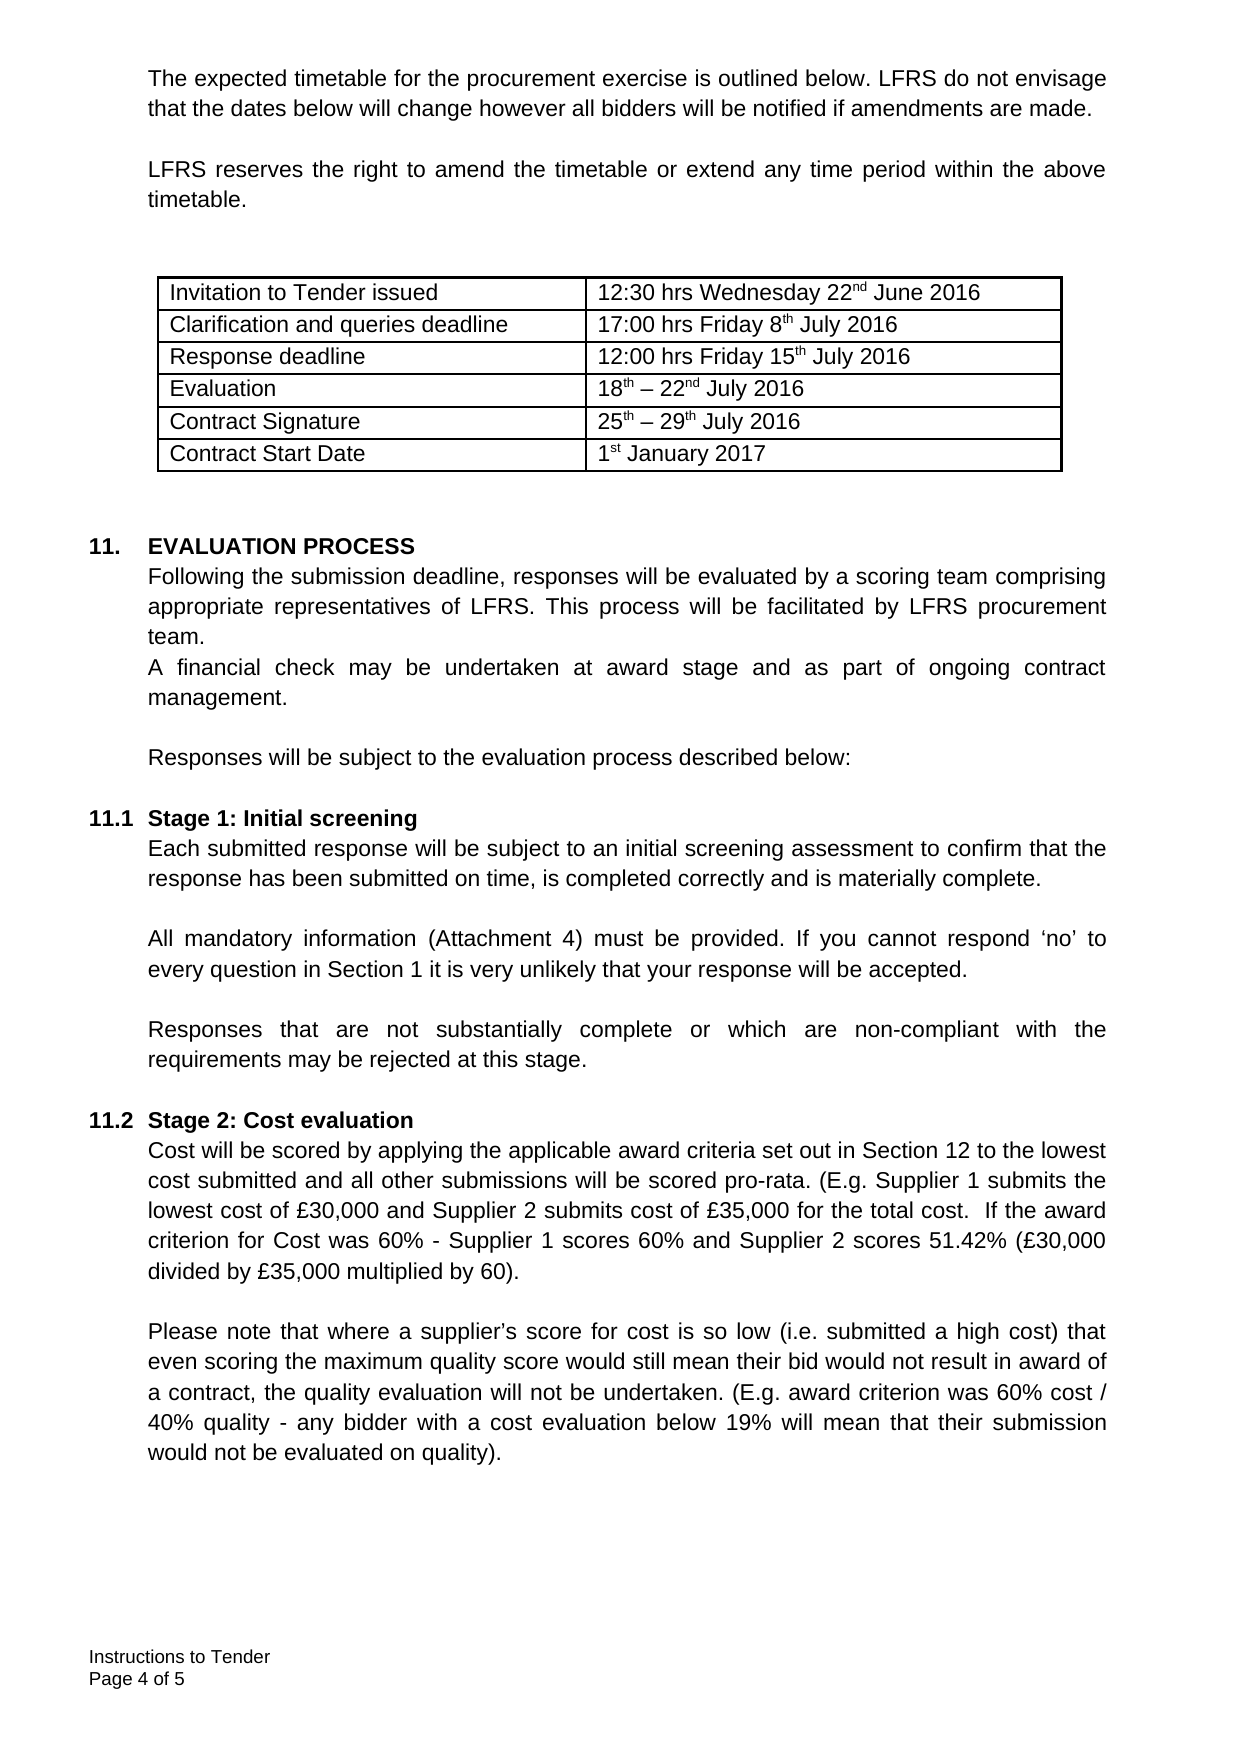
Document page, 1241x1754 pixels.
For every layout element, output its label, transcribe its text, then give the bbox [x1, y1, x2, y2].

text Responses that are not substantially complete or which are non-compliant with the requirements may be rejected at this stage. [148, 1016, 1107, 1073]
text Responses will be subject to the evaluation process described below: [148, 744, 1107, 771]
list LFRS reserves the right to amend the timetable or extend any time period within the above timetable. [148, 156, 1107, 212]
table_cell 25th – 29th July 2016 [587, 408, 1060, 438]
list The expected timetable for the procurement exercise is outlined below. LFRS do not envisage that the dates below will change however all bidders will be notified if amendments are made. [148, 65, 1107, 122]
text Please note that where a supplier’s score for cost is so low (i.e. submitted a high cost) that even scoring the maximum quality score would still mean their bid would not result in award of a contract, the quality evaluation will not be undertaken. (E.g. award criterion was 60% cost / 40% quality - any bidder with a cost evaluation below 19% will mean that their submission would not be evaluated on quality). [148, 1318, 1107, 1465]
table_cell Clarification and queries deadline [159, 311, 585, 341]
table_cell Contract Signature [159, 408, 585, 438]
table_cell Evaluation [159, 375, 585, 406]
text Cost will be scored by applying the applicable award criteria set out in Section 12 to the lowest cost submitted and all other submissions will be scored pro-rata. (E.g. Supplier 1 submits the lowest cost of £30,000 and Supplier 2 submits cost of £35,000 for the total cost. If the award criterion for Cost was 60% - Supplier 1 scores 60% and Supplier 2 scores 51.42% (£30,000 divided by £35,000 multiplied by 60). [89, 1137, 1107, 1284]
table_cell 1st January 2017 [587, 440, 1060, 470]
text All mandatory information (Attachment 4) must be provided. If you cannot respond ‘no’ to every question in Section 1 it is very unlikely that your response will be accepted. [148, 925, 1107, 982]
text 11.1 Stage 1: Initial screening [89, 804, 1107, 831]
text Following the submission deadline, responses will be evaluated by a scoring team comprising appropriate representatives of LFRS. This process will be facilitated by LFRS procurement team. [148, 563, 1107, 650]
text A financial check may be undertaken at award stage and as part of ongoing contract management. [148, 653, 1107, 710]
list EVALUATION PROCESS [89, 533, 1107, 559]
table_cell 17:00 hrs Friday 8th July 2016 [587, 311, 1060, 341]
table_cell Response deadline [159, 343, 585, 373]
table_header 12:30 hrs Wednesday 22nd June 2016 [587, 279, 1060, 309]
table_cell 18th – 22nd July 2016 [587, 375, 1060, 406]
table_cell 12:00 hrs Friday 15th July 2016 [587, 343, 1060, 373]
table_cell Contract Start Date [159, 440, 585, 470]
text Each submitted response will be subject to an initial screening assessment to confirm that the response has been submitted on time, is completed correctly and is materially complete. [148, 835, 1107, 891]
table_header Invitation to Tender issued [159, 279, 585, 309]
text 11.2 Stage 2: Cost evaluation [89, 1107, 1107, 1133]
